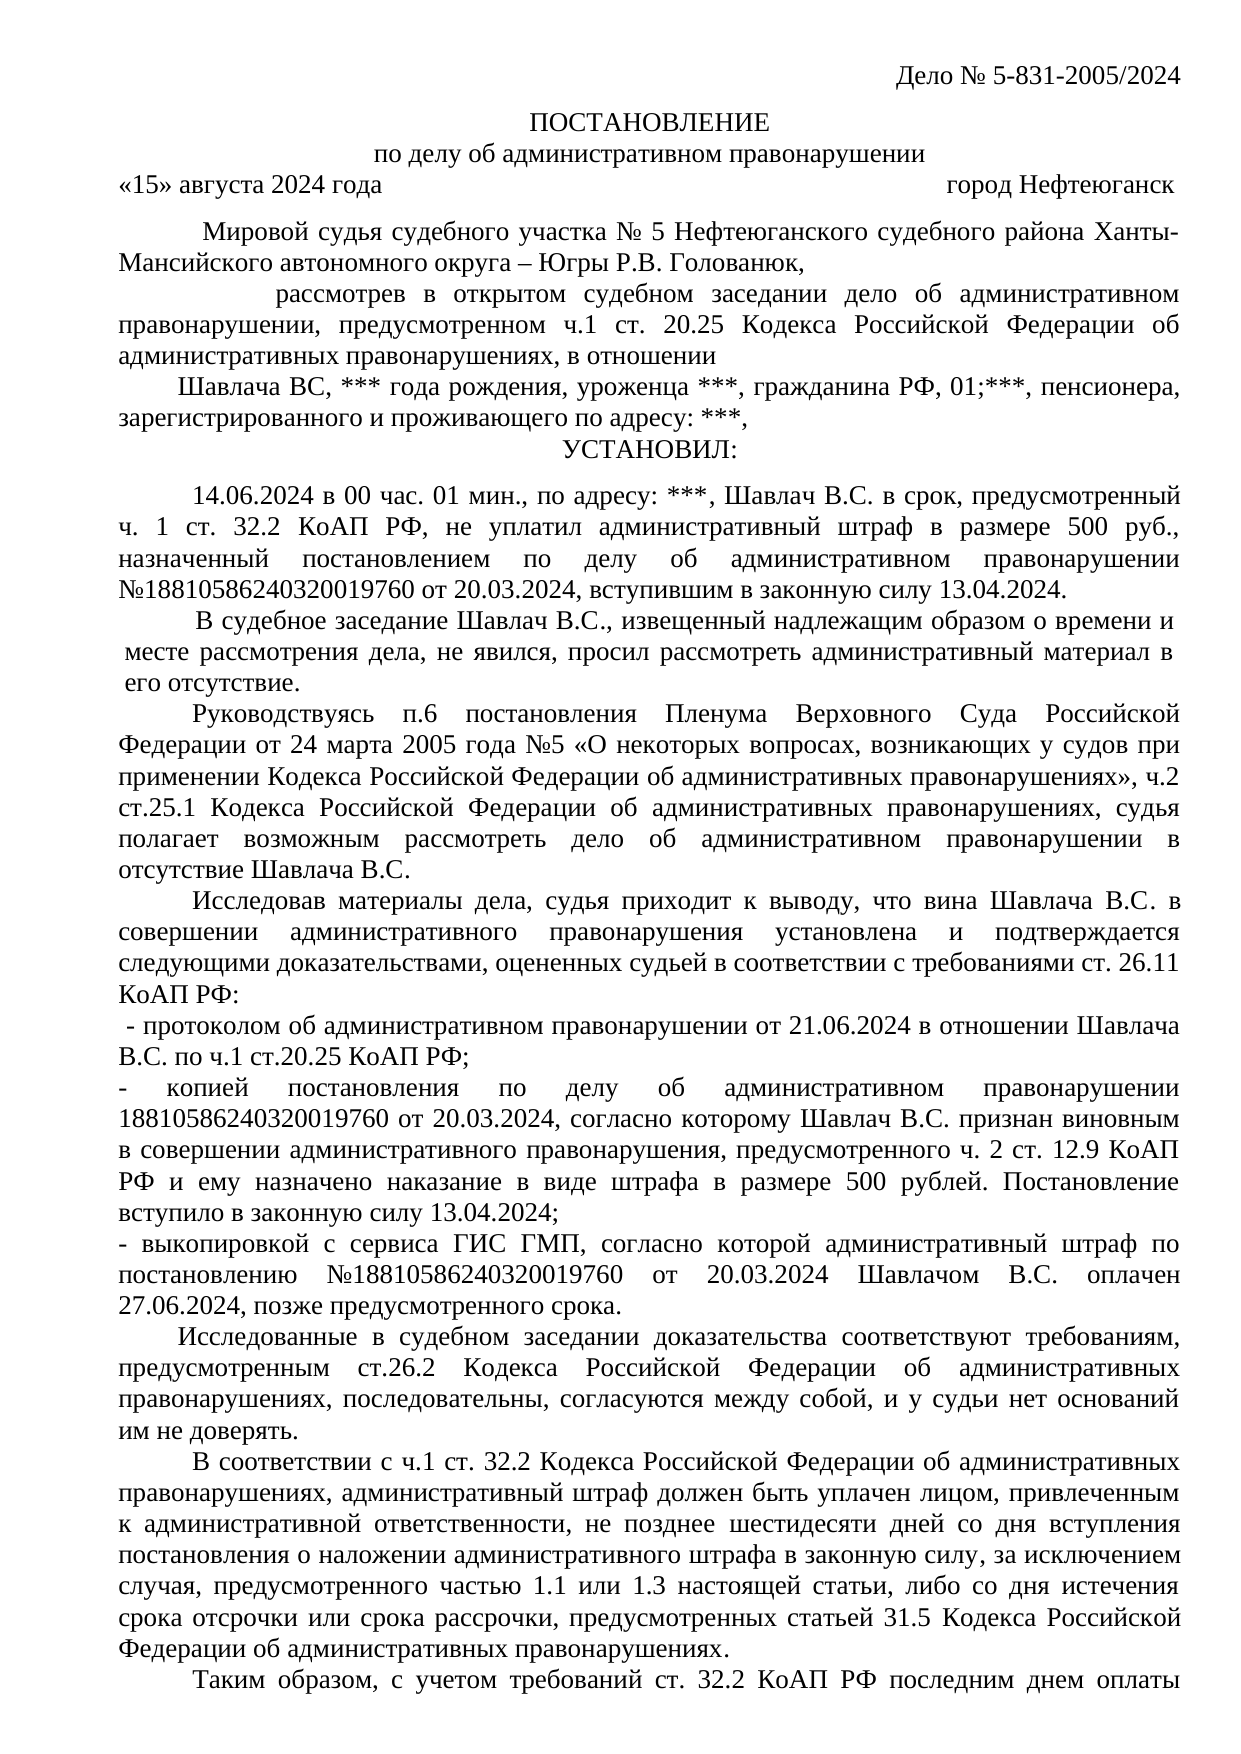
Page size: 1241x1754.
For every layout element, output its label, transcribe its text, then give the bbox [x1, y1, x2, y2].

text Исследованные в судебном заседании доказательства соответствуют требованиям, предусмотренным ст.26.2 Кодекса Российской Федерации об административных правонарушениях, последовательны, согласуются между собой, и у судьи нет оснований им не доверять. [118, 1320, 1181, 1445]
text В соответствии с ч.1 ст. 32.2 Кодекса Российской Федерации об административных правонарушениях, административный штраф должен быть уплачен лицом, привлеченным к административной ответственности, не позднее шестидесяти дней со дня вступления постановления о наложении административного штрафа в законную силу, за исключением случая, предусмотренного частью 1.1 или 1.3 настоящей статьи, либо со дня истечения срока отсрочки или срока рассрочки, предусмотренных статьей 31.5 Кодекса Российской Федерации об административных правонарушениях. [118, 1445, 1181, 1663]
text - выкопировкой с сервиса ГИС ГМП, согласно которой административный штраф по постановлению №18810586240320019760 от 20.03.2024 Шавлачом В.С. оплачен 27.06.2024, позже предусмотренного срока. [118, 1227, 1181, 1320]
text «15» августа 2024 года город Нефтеюганск [118, 168, 1181, 199]
title по делу об административном правонарушении [118, 137, 1181, 168]
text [118, 1663, 1181, 1694]
text Руководствуясь п.6 постановления Пленума Верховного Суда Российской Федерации от 24 марта 2005 года №5 «О некоторых вопросах, возникающих у судов при применении Кодекса Российской Федерации об административных правонарушениях», ч.2 ст.25.1 Кодекса Российской Федерации об административных правонарушениях, судья полагает возможным рассмотреть дело об административном правонарушении в отсутствие Шавлача В.С. [118, 697, 1181, 884]
text - копией постановления по делу об административном правонарушении 18810586240320019760 от 20.03.2024, согласно которому Шавлач В.С. признан виновным в совершении административного правонарушения, предусмотренного ч. 2 ст. 12.9 КоАП РФ и ему назначено наказание в виде штрафа в размере 500 рублей. Постановление вступило в законную силу 13.04.2024; [118, 1071, 1181, 1227]
text УСТАНОВИЛ: [118, 433, 1181, 464]
title Дело № 5-831-2005/2024 [118, 59, 1181, 90]
text В судебное заседание Шавлач В.С., извещенный надлежащим образом о времени и месте рассмотрения дела, не явился, просил рассмотреть административный материал в его отсутствие. [124, 604, 1175, 697]
text Мировой судья судебного участка № 5 Нефтеюганского судебного района Ханты-Мансийского автономного округа – Югры Р.В. Голованюк, [118, 215, 1181, 277]
text Шавлача ВС, *** года рождения, уроженца ***, гражданина РФ, 01;***, пенсионера, зарегистрированного и проживающего по адресу: ***, [118, 370, 1181, 433]
text 14.06.2024 в 00 час. 01 мин., по адресу: ***, Шавлач В.С. в срок, предусмотренный ч. 1 ст. 32.2 КоАП РФ, не уплатил административный штраф в размере 500 руб., назначенный постановлением по делу об административном правонарушении №18810586240320019760 от 20.03.2024, вступившим в законную силу 13.04.2024. [118, 479, 1181, 604]
text - протоколом об административном правонарушении от 21.06.2024 в отношении Шавлача В.С. по ч.1 ст.20.25 КоАП РФ; [118, 1009, 1181, 1071]
text рассмотрев в открытом судебном заседании дело об административном правонарушении, предусмотренном ч.1 ст. 20.25 Кодекса Российской Федерации об административных правонарушениях, в отношении [118, 277, 1181, 370]
text Исследовав материалы дела, судья приходит к выводу, что вина Шавлача В.С. в совершении административного правонарушения установлена и подтверждается следующими доказательствами, оцененных судьей в соответствии с требованиями ст. 26.11 КоАП РФ: [118, 884, 1181, 1009]
title ПОСТАНОВЛЕНИЕ [118, 106, 1181, 137]
